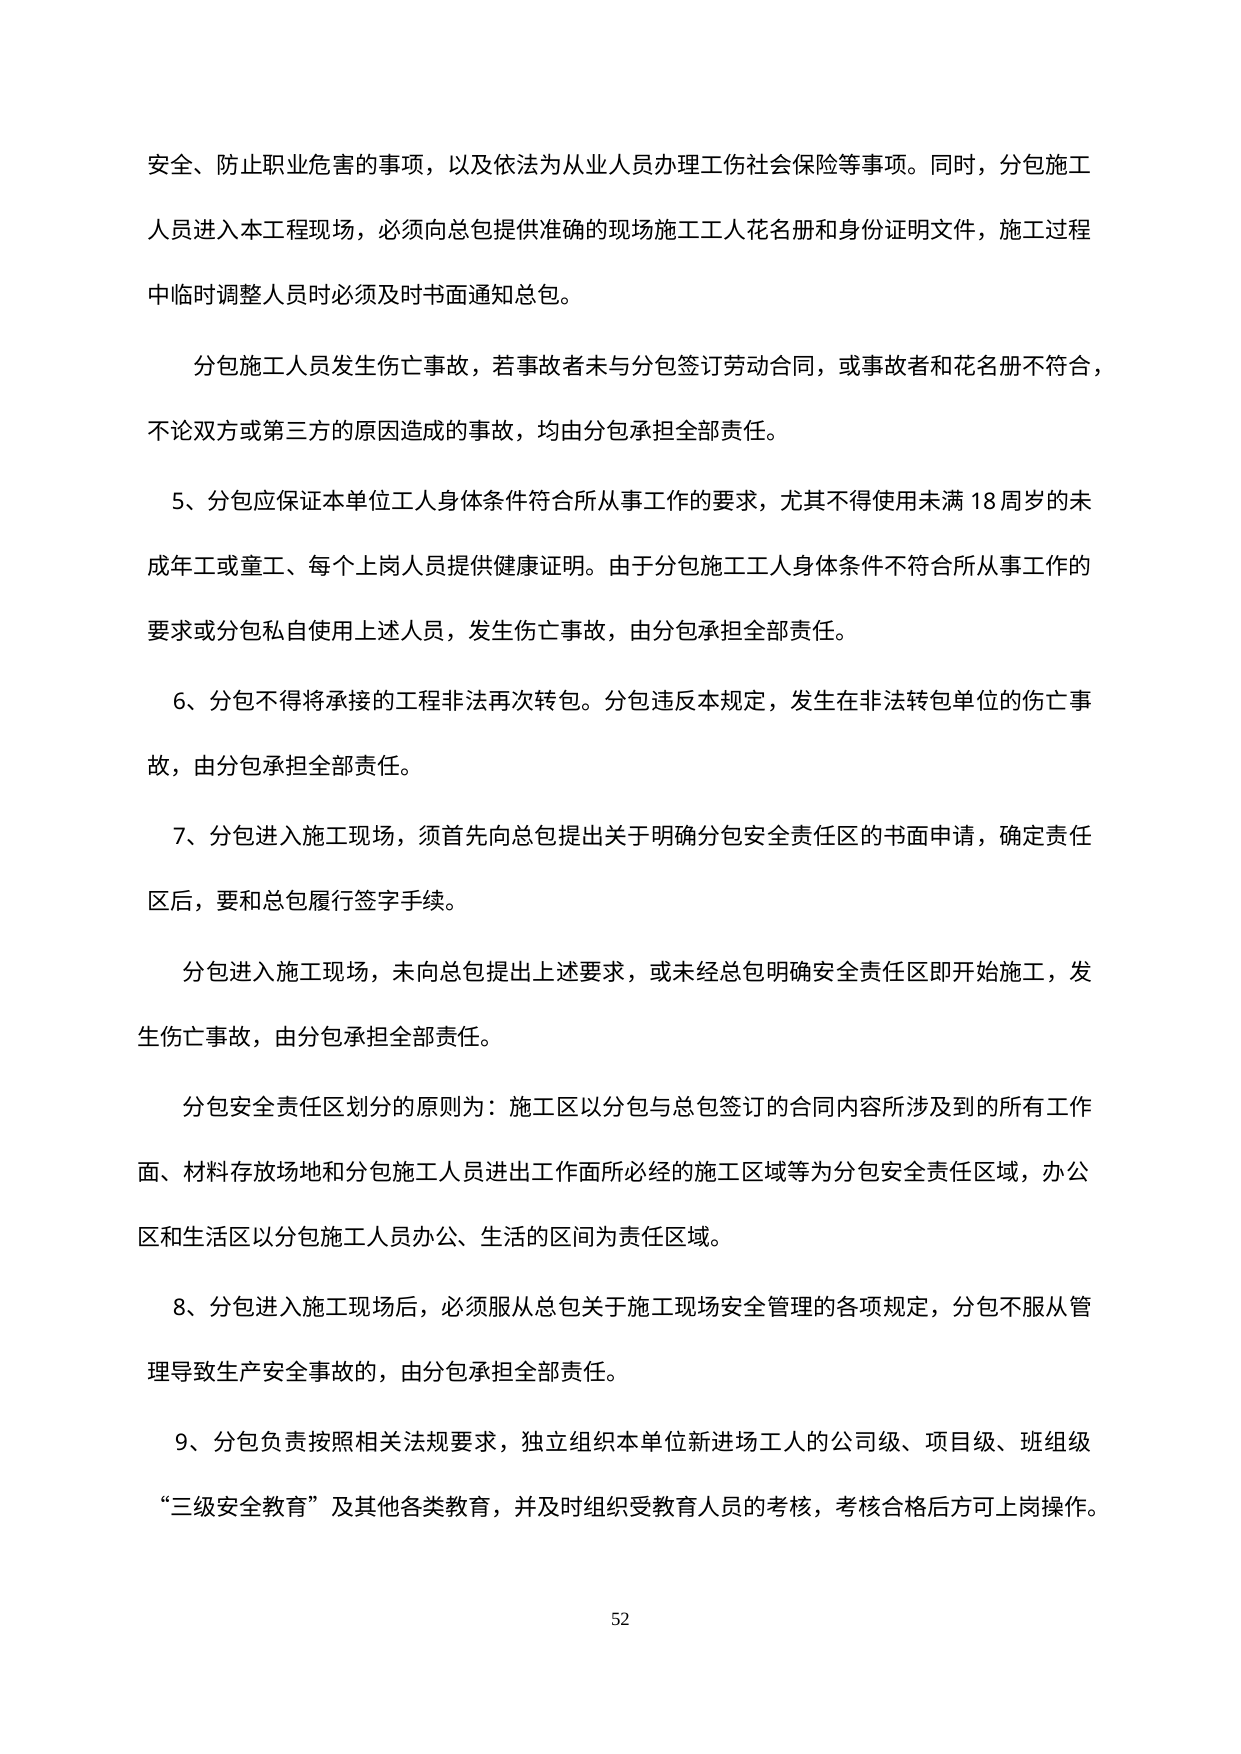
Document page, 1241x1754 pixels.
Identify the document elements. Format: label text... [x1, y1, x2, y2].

text 8、分包进入施工现场后，必须服从总包关于施工现场安全管理的各项规定，分包不服从管理导致生产安全事故的，由分包承担全部责任。 [148, 1273, 1092, 1403]
text 5、分包应保证本单位工人身体条件符合所从事工作的要求，尤其不得使用未满18周岁的未成年工或童工、每个上岗人员提供健康证明。由于分包施工工人身体条件不符合所从事工作的要求或分包私自使用上述人员，发生伤亡事故，由分包承担全部责任。 [148, 467, 1092, 662]
text 6、分包不得将承接的工程非法再次转包。分包违反本规定，发生在非法转包单位的伤亡事故，由分包承担全部责任。 [148, 667, 1092, 797]
text 9、分包负责按照相关法规要求，独立组织本单位新进场工人的公司级、项目级、班组级 “三级安全教育”及其他各类教育，并及时组织受教育人员的考核，考核合格后方可上岗操作。 [148, 1408, 1092, 1538]
text 分包施工人员发生伤亡事故，若事故者未与分包签订劳动合同，或事故者和花名册不符合，不论双方或第三方的原因造成的事故，均由分包承担全部责任。 [148, 332, 1092, 462]
text 分包进入施工现场，未向总包提出上述要求，或未经总包明确安全责任区即开始施工，发生伤亡事故，由分包承担全部责任。 [137, 938, 1092, 1068]
text 7、分包进入施工现场，须首先向总包提出关于明确分包安全责任区的书面申请，确定责任区后，要和总包履行签字手续。 [148, 802, 1092, 932]
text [148, 132, 1092, 327]
text 分包安全责任区划分的原则为：施工区以分包与总包签订的合同内容所涉及到的所有工作面、材料存放场地和分包施工人员进出工作面所必经的施工区域等为分包安全责任区域，办公区和生活区以分包施工人员办公、生活的区间为责任区域。 [137, 1073, 1092, 1268]
